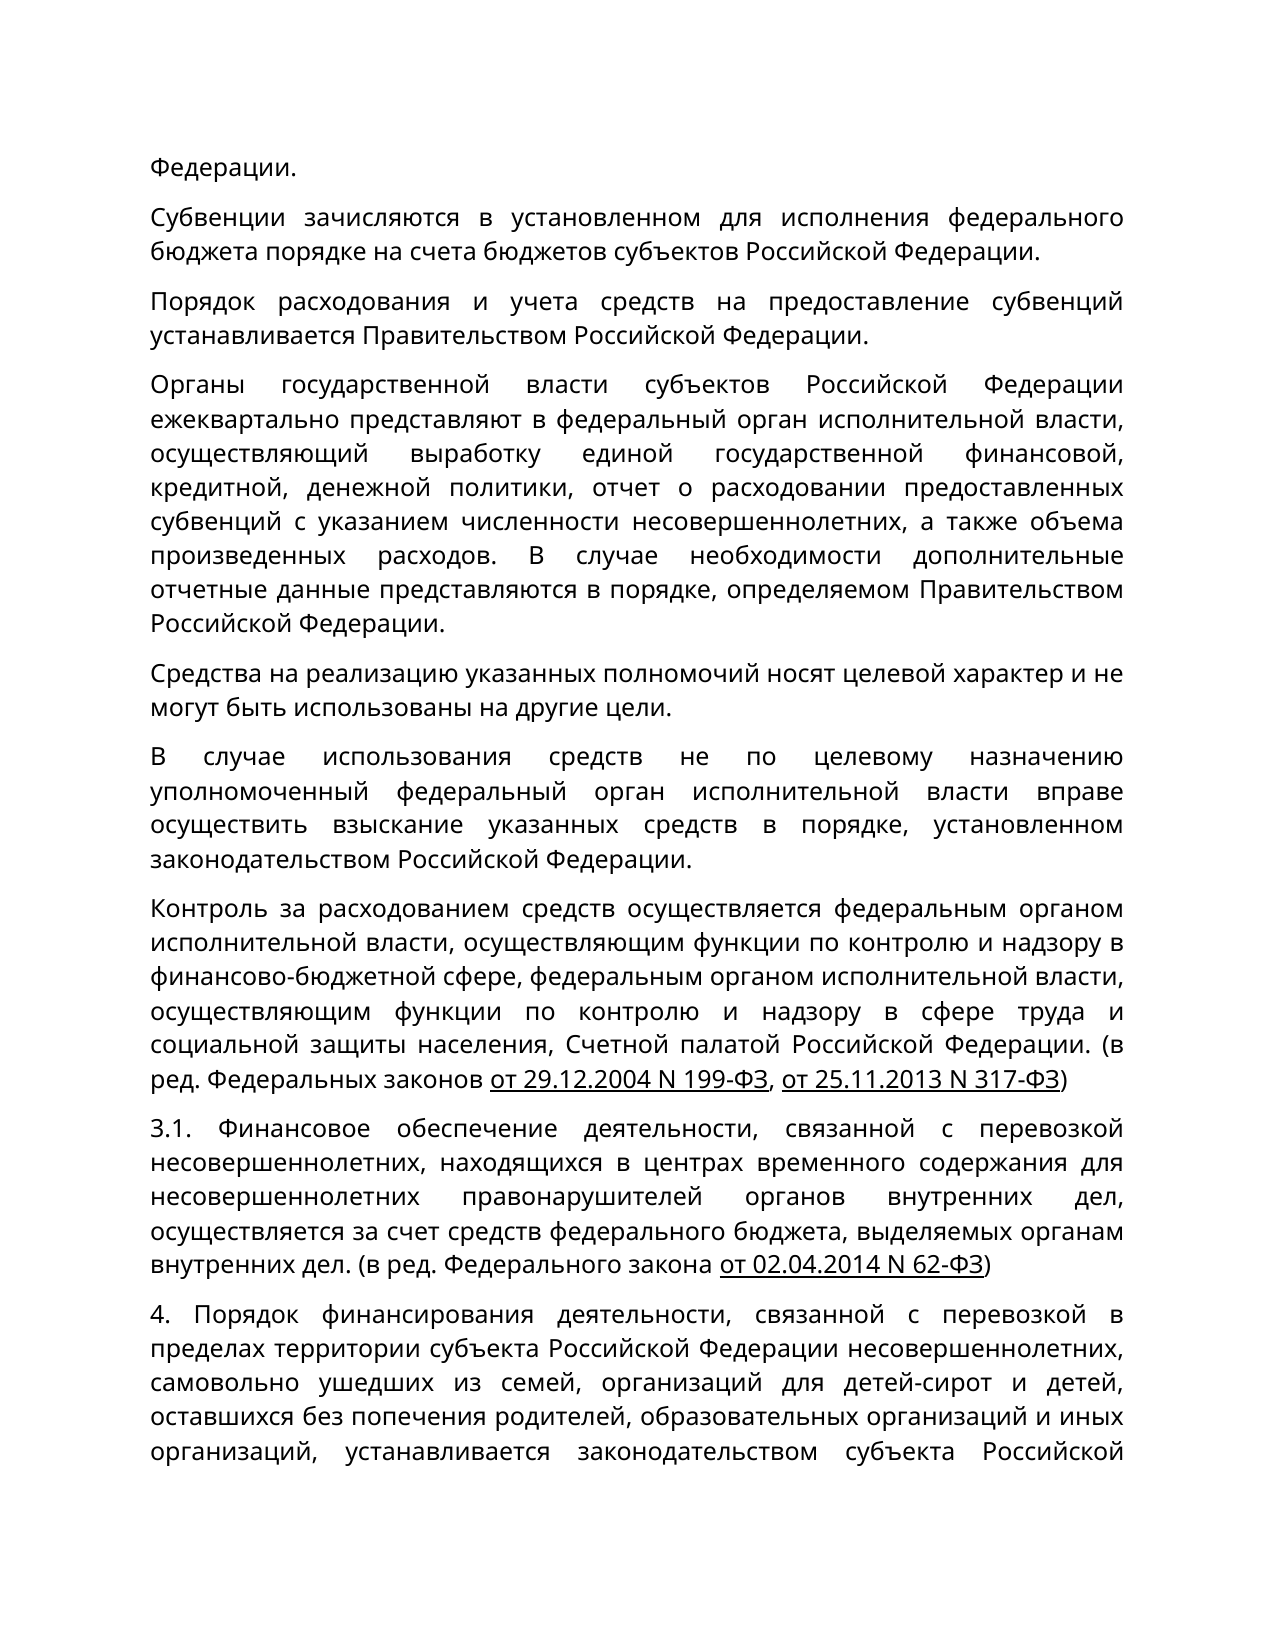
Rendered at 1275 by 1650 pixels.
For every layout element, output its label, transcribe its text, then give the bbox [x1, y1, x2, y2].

text Порядок расходования и учета средств на предоставление субвенций устанавливается Правительством Российской Федерации. [150, 283, 1125, 352]
text В случае использования средств не по целевому назначению уполномоченный федеральный орган исполнительной власти вправе осуществить взыскание указанных средств в порядке, установленном законодательством Российской Федерации. [150, 739, 1125, 875]
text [150, 1297, 1125, 1467]
text Средства на реализацию указанных полномочий носят целевой характер и не могут быть использованы на другие цели. [150, 655, 1125, 723]
text 3.1. Финансовое обеспечение деятельности, связанной с перевозкой несовершеннолетних, находящихся в центрах временного содержания для несовершеннолетних правонарушителей органов внутренних дел, осуществляется за счет средств федерального бюджета, выделяемых органам внутренних дел. (в ред. Федерального закона от 02.04.2014 N 62-ФЗ) [150, 1111, 1125, 1281]
text Субвенции зачисляются в установленном для исполнения федерального бюджета порядке на счета бюджетов субъектов Российской Федерации. [150, 200, 1125, 268]
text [150, 150, 1125, 184]
text Контроль за расходованием средств осуществляется федеральным органом исполнительной власти, осуществляющим функции по контролю и надзору в финансово-бюджетной сфере, федеральным органом исполнительной власти, осуществляющим функции по контролю и надзору в сфере труда и социальной защиты населения, Счетной палатой Российской Федерации. (в ред. Федеральных законов от 29.12.2004 N 199-ФЗ, от 25.11.2013 N 317-ФЗ) [150, 891, 1125, 1095]
text Органы государственной власти субъектов Российской Федерации ежеквартально представляют в федеральный орган исполнительной власти, осуществляющий выработку единой государственной финансовой, кредитной, денежной политики, отчет о расходовании предоставленных субвенций с указанием численности несовершеннолетних, а также объема произведенных расходов. В случае необходимости дополнительные отчетные данные представляются в порядке, определяемом Правительством Российской Федерации. [150, 367, 1125, 640]
